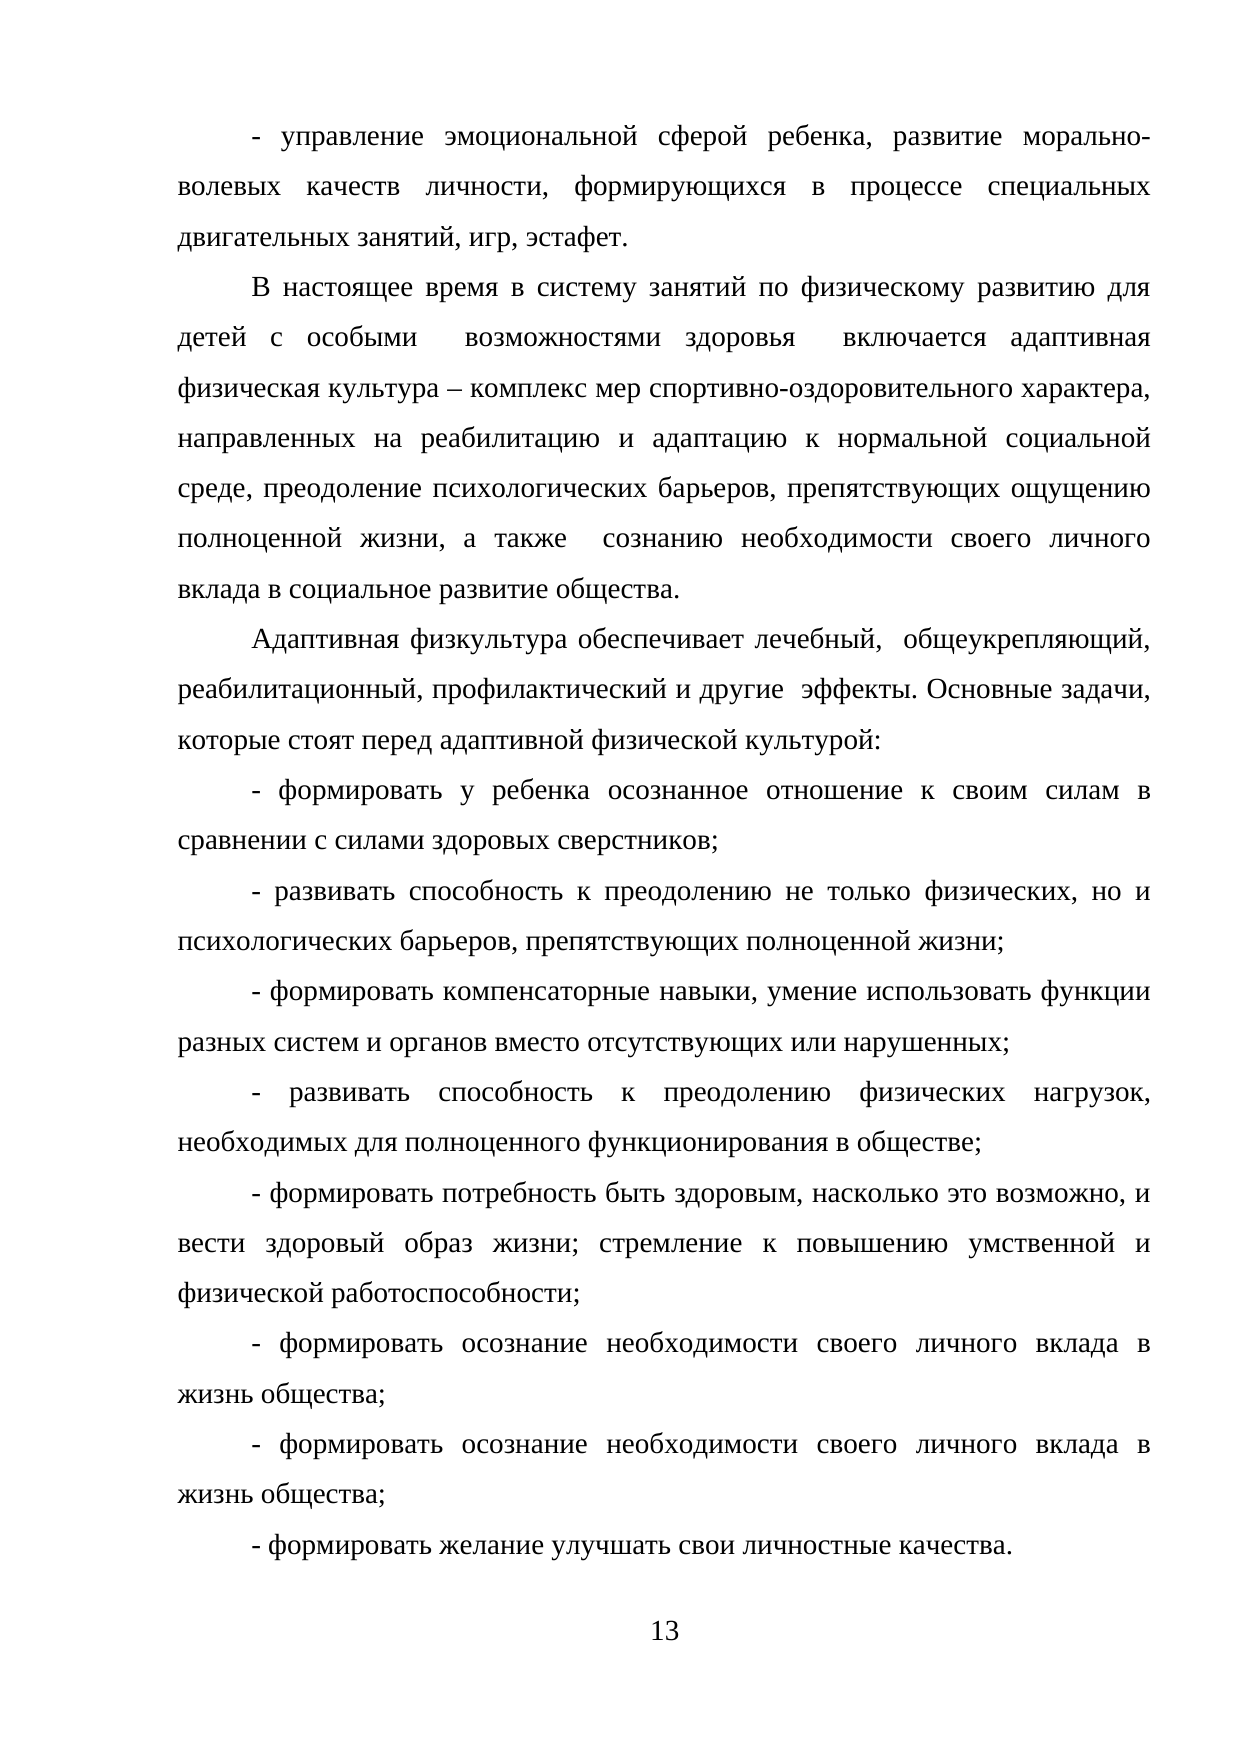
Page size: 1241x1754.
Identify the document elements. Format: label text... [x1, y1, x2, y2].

text - формировать желание улучшать свои личностные качества. [177, 1527, 1152, 1560]
text - формировать потребность быть здоровым, насколько это возможно, и вести здоровый образ жизни; стремление к повышению умственной и физической работоспособности; [177, 1175, 1152, 1309]
text В настоящее время в систему занятий по физическому развитию для детей с особыми возможностями здоровья включается адаптивная физическая культура – комплекс мер спортивно-оздоровительного характера, направленных на реабилитацию и адаптацию к нормальной социальной среде, преодоление психологических барьеров, препятствующих ощущению полноценной жизни, а также сознанию необходимости своего личного вклада в социальное развитие общества. [177, 269, 1152, 604]
text - формировать осознание необходимости своего личного вклада в жизнь общества; [177, 1326, 1152, 1409]
text - формировать у ребенка осознанное отношение к своим силам в сравнении с силами здоровых сверстников; [177, 772, 1152, 856]
text - формировать осознание необходимости своего личного вклада в жизнь общества; [177, 1426, 1152, 1510]
text - управление эмоциональной сферой ребенка, развитие морально-волевых качеств личности, формирующихся в процессе специальных двигательных занятий, игр, эстафет. [177, 118, 1152, 252]
text - формировать компенсаторные навыки, умение использовать функции разных систем и органов вместо отсутствующих или нарушенных; [177, 973, 1152, 1057]
text - развивать способность к преодолению не только физических, но и психологических барьеров, препятствующих полноценной жизни; [177, 873, 1152, 957]
text Адаптивная физкультура обеспечивает лечебный, общеукрепляющий, реабилитационный, профилактический и другие эффекты. Основные задачи, которые стоят перед адаптивной физической культурой: [177, 621, 1152, 755]
text - развивать способность к преодолению физических нагрузок, необходимых для полноценного функционирования в обществе; [177, 1074, 1152, 1158]
